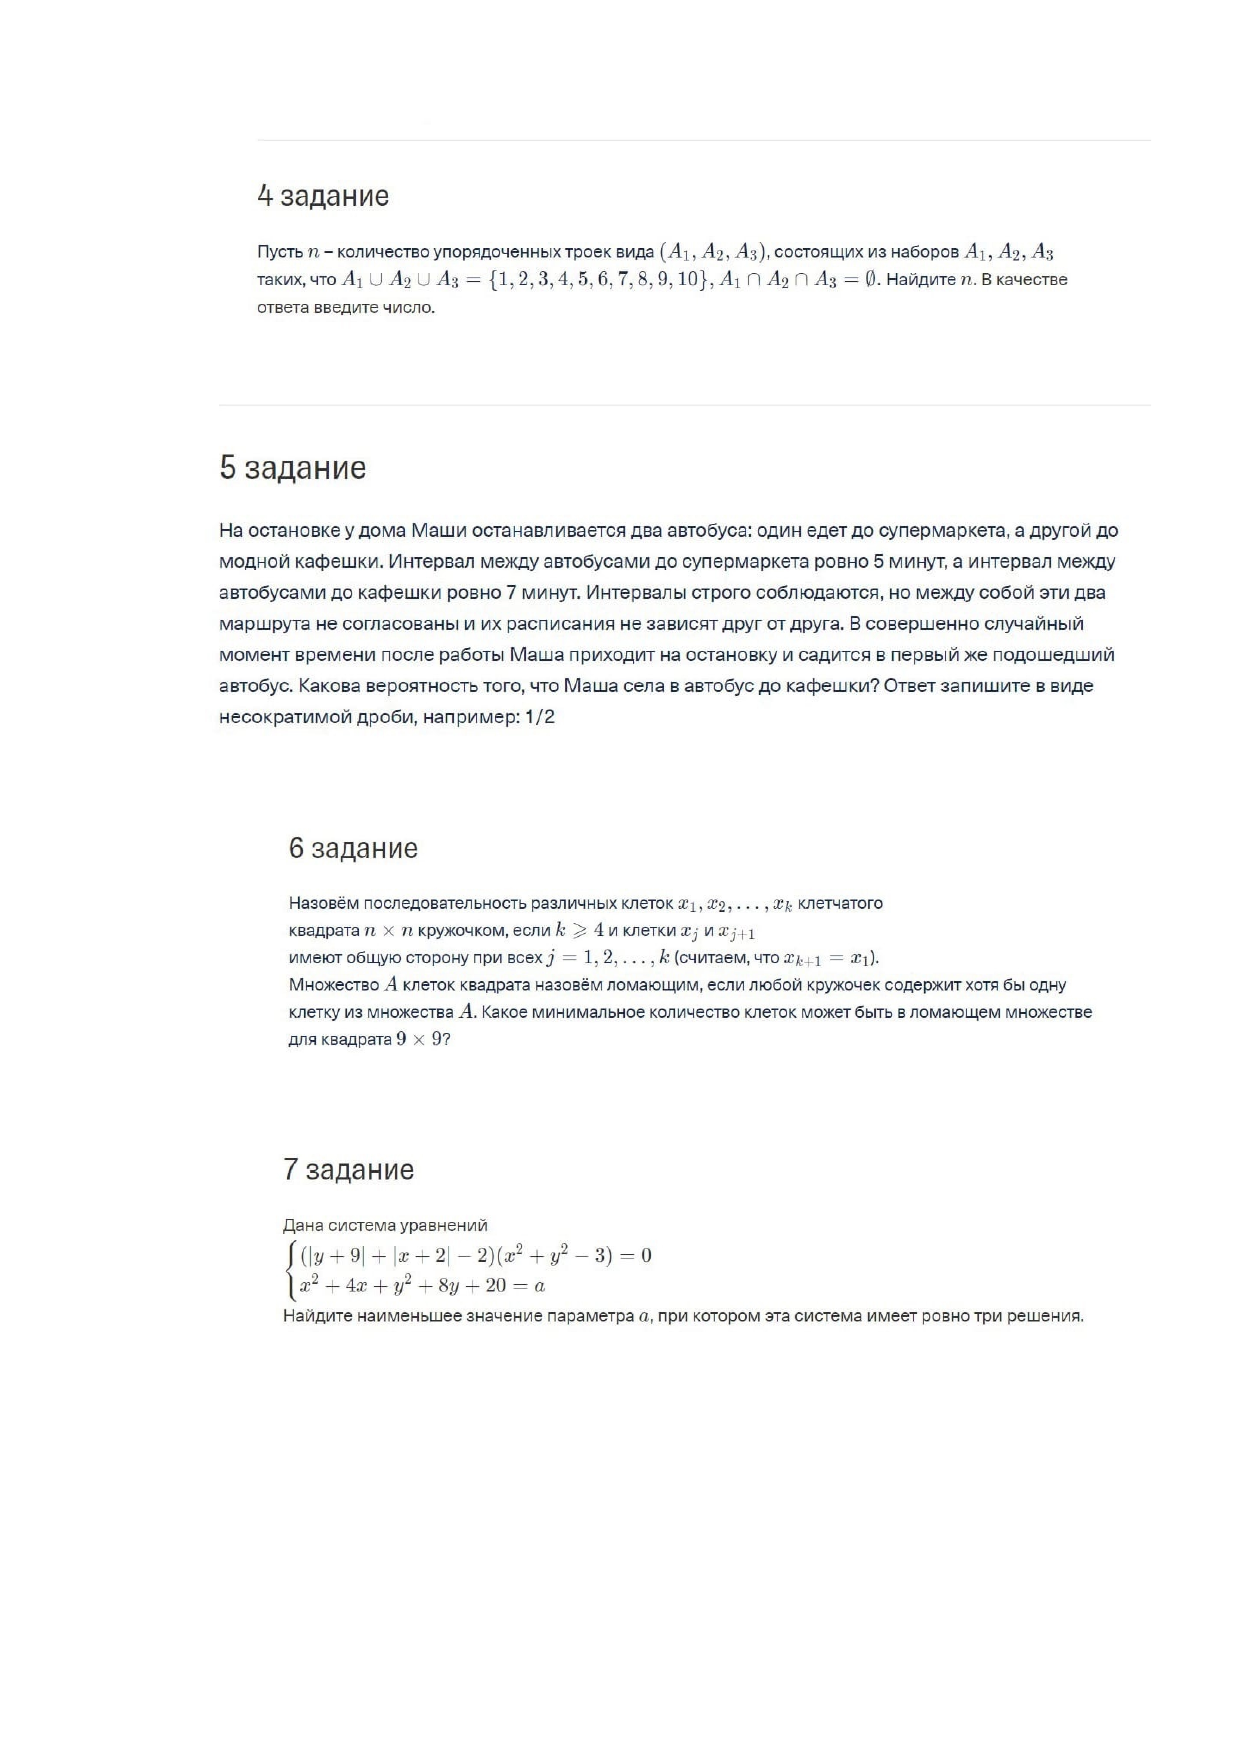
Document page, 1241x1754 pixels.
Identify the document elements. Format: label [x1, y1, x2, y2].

picture [177, 118, 1152, 386]
picture [177, 1117, 1152, 1404]
picture [177, 404, 1152, 798]
picture [177, 816, 1152, 1099]
